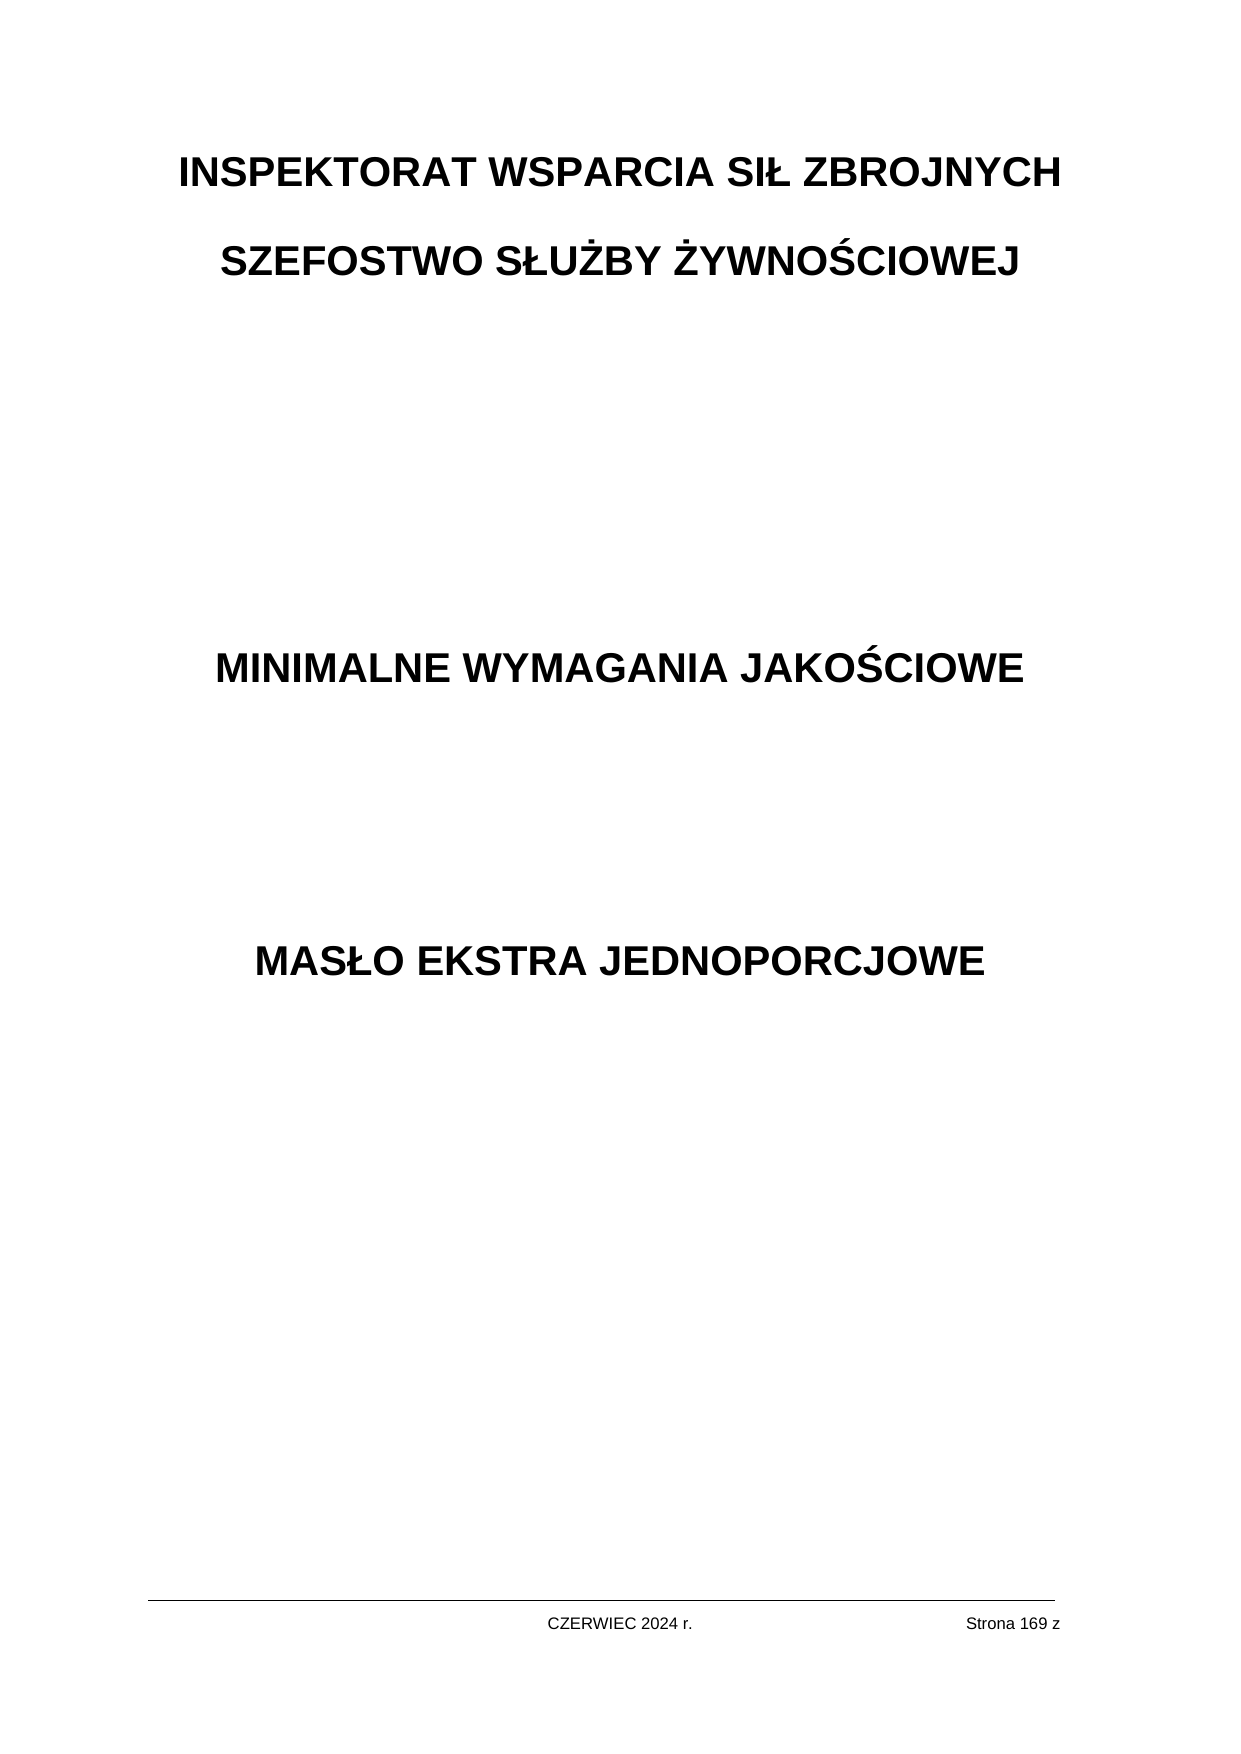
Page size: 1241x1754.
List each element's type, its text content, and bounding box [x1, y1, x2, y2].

text INSPEKTORAT WSPARCIA SIŁ ZBROJNYCH [148, 148, 1092, 196]
text Masło ekstra jednoporcjowe [148, 937, 1092, 984]
text SZEFOSTWO SŁUŻBY ŻYWNOŚCIOWEJ [148, 236, 1092, 284]
text MINIMALNE WYMAGANIA JAKOŚCIOWE [148, 643, 1092, 691]
